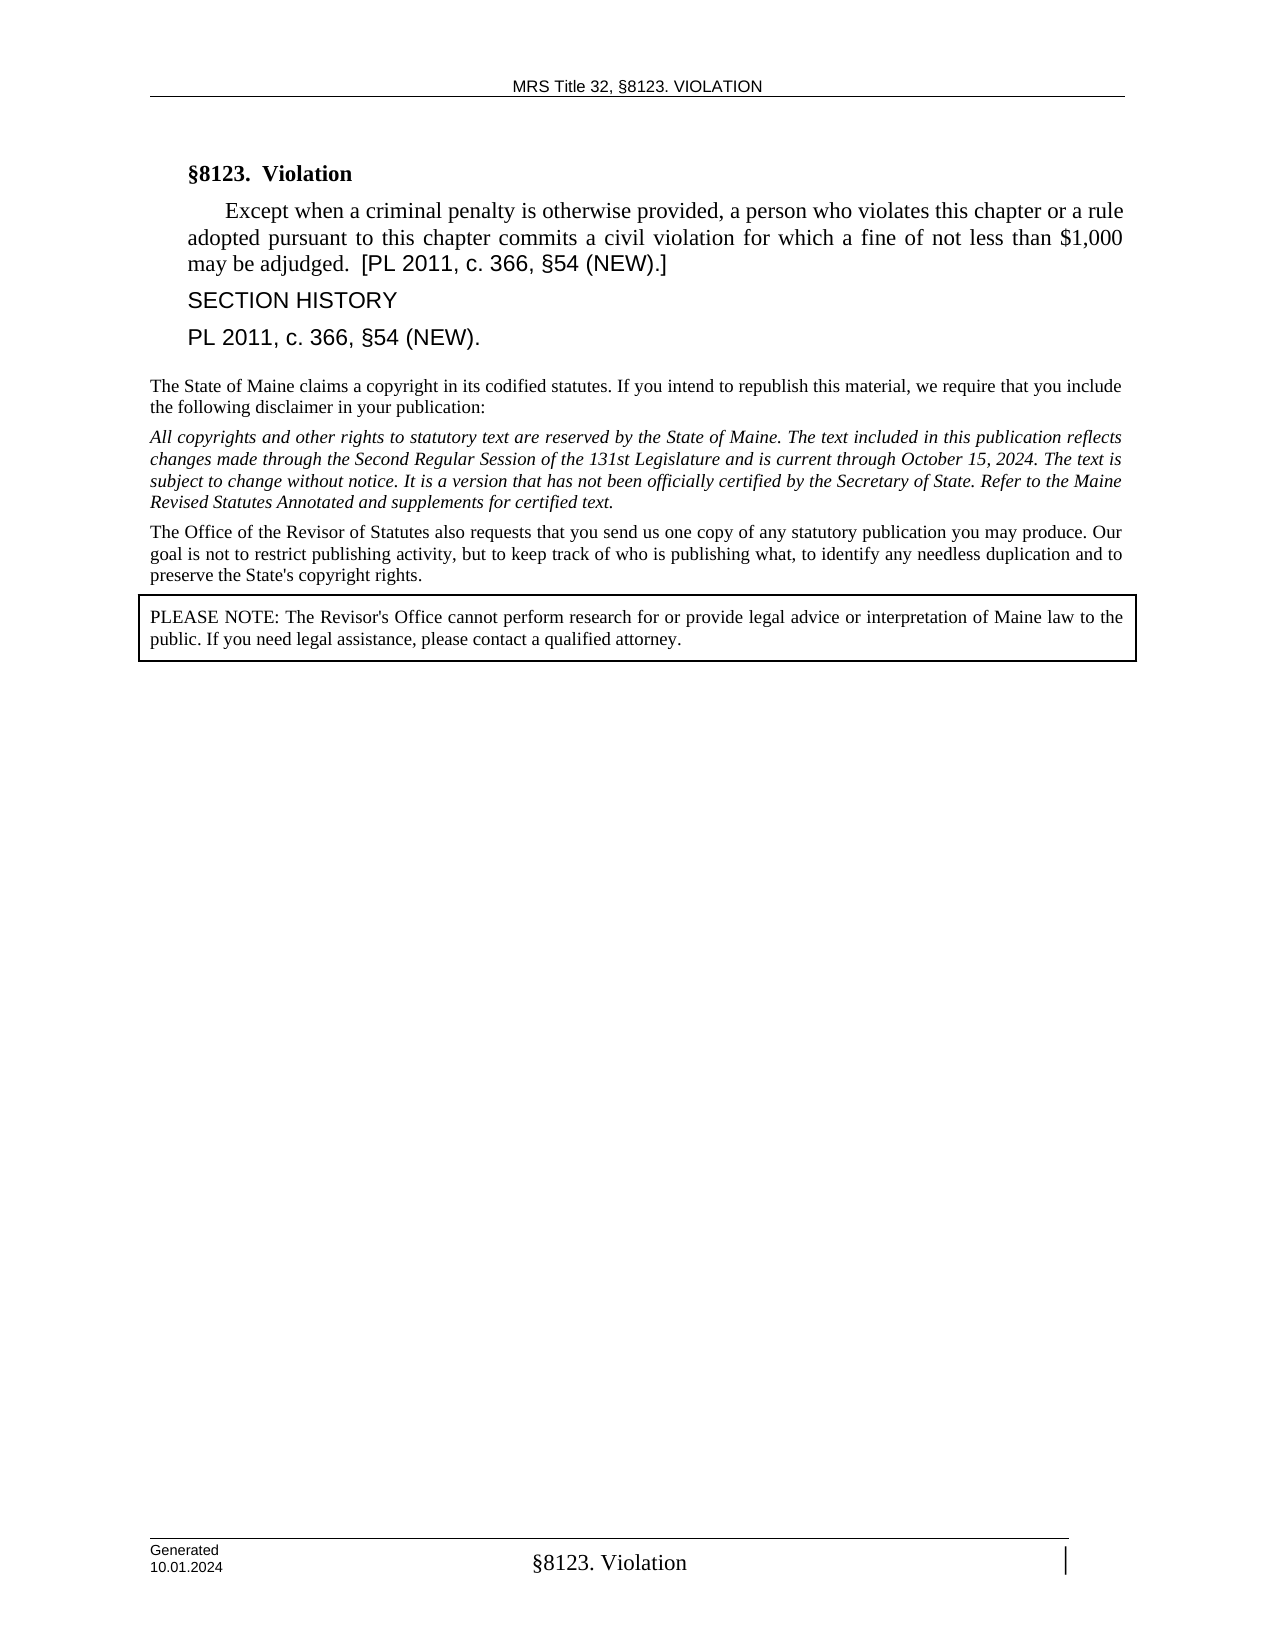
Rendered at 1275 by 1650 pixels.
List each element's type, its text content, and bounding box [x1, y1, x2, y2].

text SECTION HISTORY [187, 287, 1125, 313]
text PL 2011, c. 366, §54 (NEW). [187, 323, 1125, 350]
text All copyrights and other rights to statutory text are reserved by the State of Maine. The text included in this publication reflects changes made through the Second Regular Session of the 131st Legislature and is current through October 15, 2024 . The text is subject to change without notice. It is a version that has not been officially certified by the Secretary of State. Refer to the Maine Revised Statutes Annotated and supplements for certified text. [150, 426, 1125, 513]
text Except when a criminal penalty is otherwise provided, a person who violates this chapter or a rule adopted pursuant to this chapter commits a civil violation for which a fine of not less than $1,000 may be adjudged. [PL 2011, c. 366, §54 (NEW).] [187, 197, 1125, 276]
text The Office of the Revisor of Statutes also requests that you send us one copy of any statutory publication you may produce. Our goal is not to restrict publishing activity, but to keep track of who is publishing what, to identify any needless duplication and to preserve the State's copyright rights. [150, 521, 1125, 586]
text The State of Maine claims a copyright in its codified statutes. If you intend to republish this material, we require that you include the following disclaimer in your publication: [150, 375, 1125, 418]
text §8123. Violation [187, 160, 1125, 187]
text PLEASE NOTE: The Revisor's Office cannot perform research for or provide legal advice or interpretation of Maine law to the public. If you need legal assistance, please contact a qualified attorney. [140, 596, 1135, 660]
